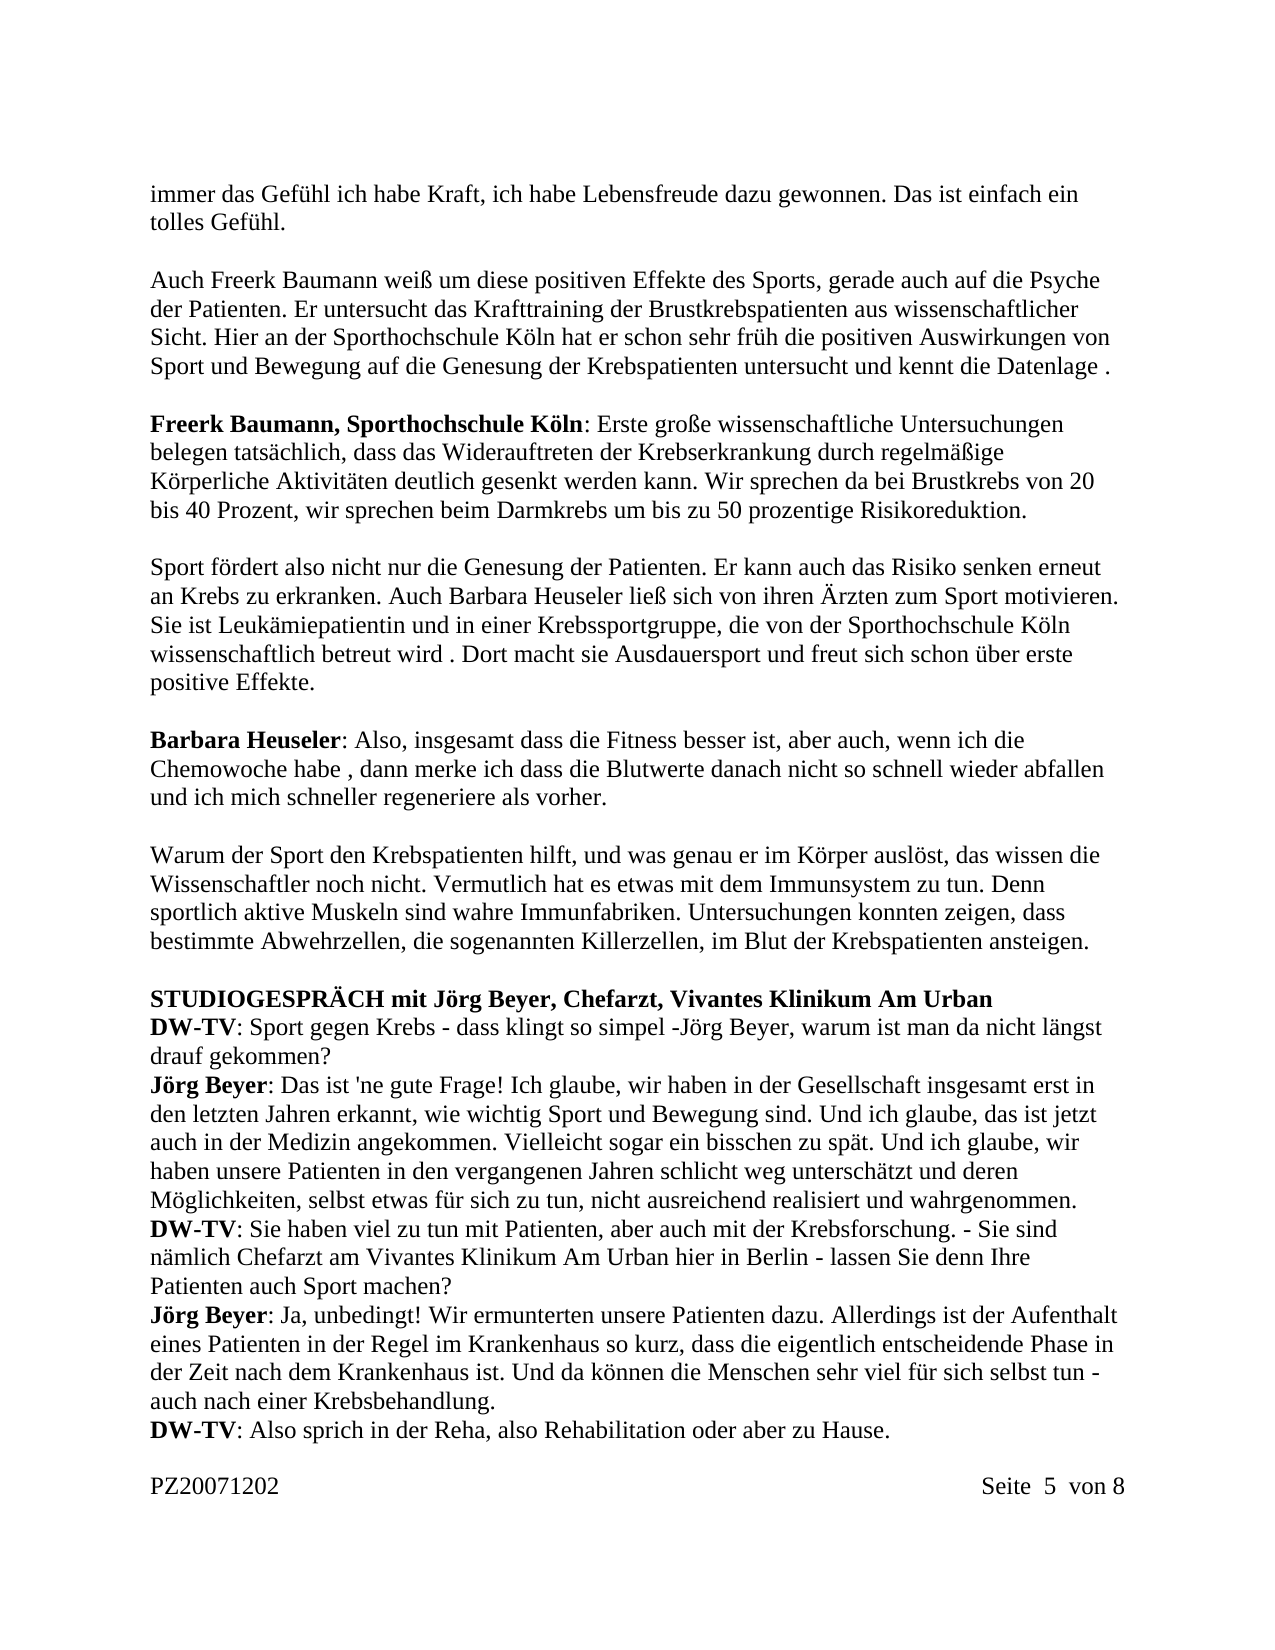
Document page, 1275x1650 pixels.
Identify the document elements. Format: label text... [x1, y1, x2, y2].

text STUDIOGESPRÄCH mit Jörg Beyer, Chefarzt, Vivantes Klinikum Am Urban [150, 984, 1125, 1012]
text Jörg Beyer: Ja, unbedingt! Wir ermunterten unsere Patienten dazu. Allerdings ist der Aufenthalt eines Patienten in der Regel im Krankenhaus so kurz, dass die eigentlich entscheidende Phase in der Zeit nach dem Krankenhaus ist. Und da können die Menschen sehr viel für sich selbst tun - auch nach einer Krebsbehandlung. [150, 1300, 1125, 1415]
text Warum der Sport den Krebspatienten hilft, und was genau er im Körper auslöst, das wissen die Wissenschaftler noch nicht. Vermutlich hat es etwas mit dem Immunsystem zu tun. Denn sportlich aktive Muskeln sind wahre Immunfabriken. Untersuchungen konnten zeigen, dass bestimmte Abwehrzellen, die sogenannten Killerzellen, im Blut der Krebspatienten ansteigen. [150, 840, 1125, 955]
text Auch Freerk Baumann weiß um diese positiven Effekte des Sports, gerade auch auf die Psyche der Patienten. Er untersucht das Krafttraining der Brustkrebspatienten aus wissenschaftlicher Sicht. Hier an der Sporthochschule Köln hat er schon sehr früh die positiven Auswirkungen von Sport und Bewegung auf die Genesung der Krebspatienten untersucht und kennt die Datenlage . [150, 265, 1125, 380]
text Freerk Baumann, Sporthochschule Köln: Erste große wissenschaftliche Untersuchungen belegen tatsächlich, dass das Widerauftreten der Krebserkrankung durch regelmäßige Körperliche Aktivitäten deutlich gesenkt werden kann. Wir sprechen da bei Brustkrebs von 20 bis 40 Prozent, wir sprechen beim Darmkrebs um bis zu 50 prozentige Risikoreduktion. [150, 409, 1125, 524]
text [150, 179, 1125, 236]
text Sport fördert also nicht nur die Genesung der Patienten. Er kann auch das Risiko senken erneut an Krebs zu erkranken. Auch Barbara Heuseler ließ sich von ihren Ärzten zum Sport motivieren. Sie ist Leukämiepatientin und in einer Krebssportgruppe, die von der Sporthochschule Köln wissenschaftlich betreut wird . Dort macht sie Ausdauersport und freut sich schon über erste positive Effekte. [150, 552, 1125, 696]
text Barbara Heuseler: Also, insgesamt dass die Fitness besser ist, aber auch, wenn ich die Chemowoche habe , dann merke ich dass die Blutwerte danach nicht so schnell wieder abfallen und ich mich schneller regeneriere als vorher. [150, 725, 1125, 811]
text DW-TV: Also sprich in der Reha, also Rehabilitation oder aber zu Hause. [150, 1415, 1125, 1444]
text Jörg Beyer: Das ist 'ne gute Frage! Ich glaube, wir haben in der Gesellschaft insgesamt erst in den letzten Jahren erkannt, wie wichtig Sport und Bewegung sind. Und ich glaube, das ist jetzt auch in der Medizin angekommen. Vielleicht sogar ein bisschen zu spät. Und ich glaube, wir haben unsere Patienten in den vergangenen Jahren schlicht weg unterschätzt und deren Möglichkeiten, selbst etwas für sich zu tun, nicht ausreichend realisiert und wahrgenommen. DW-TV: Sie haben viel zu tun mit Patienten, aber auch mit der Krebsforschung. - Sie sind nämlich Chefarzt am Vivantes Klinikum Am Urban hier in Berlin - lassen Sie denn Ihre Patienten auch Sport machen? [150, 1070, 1125, 1300]
text DW-TV: Sport gegen Krebs - dass klingt so simpel -Jörg Beyer, warum ist man da nicht längst drauf gekommen? [150, 1012, 1125, 1070]
